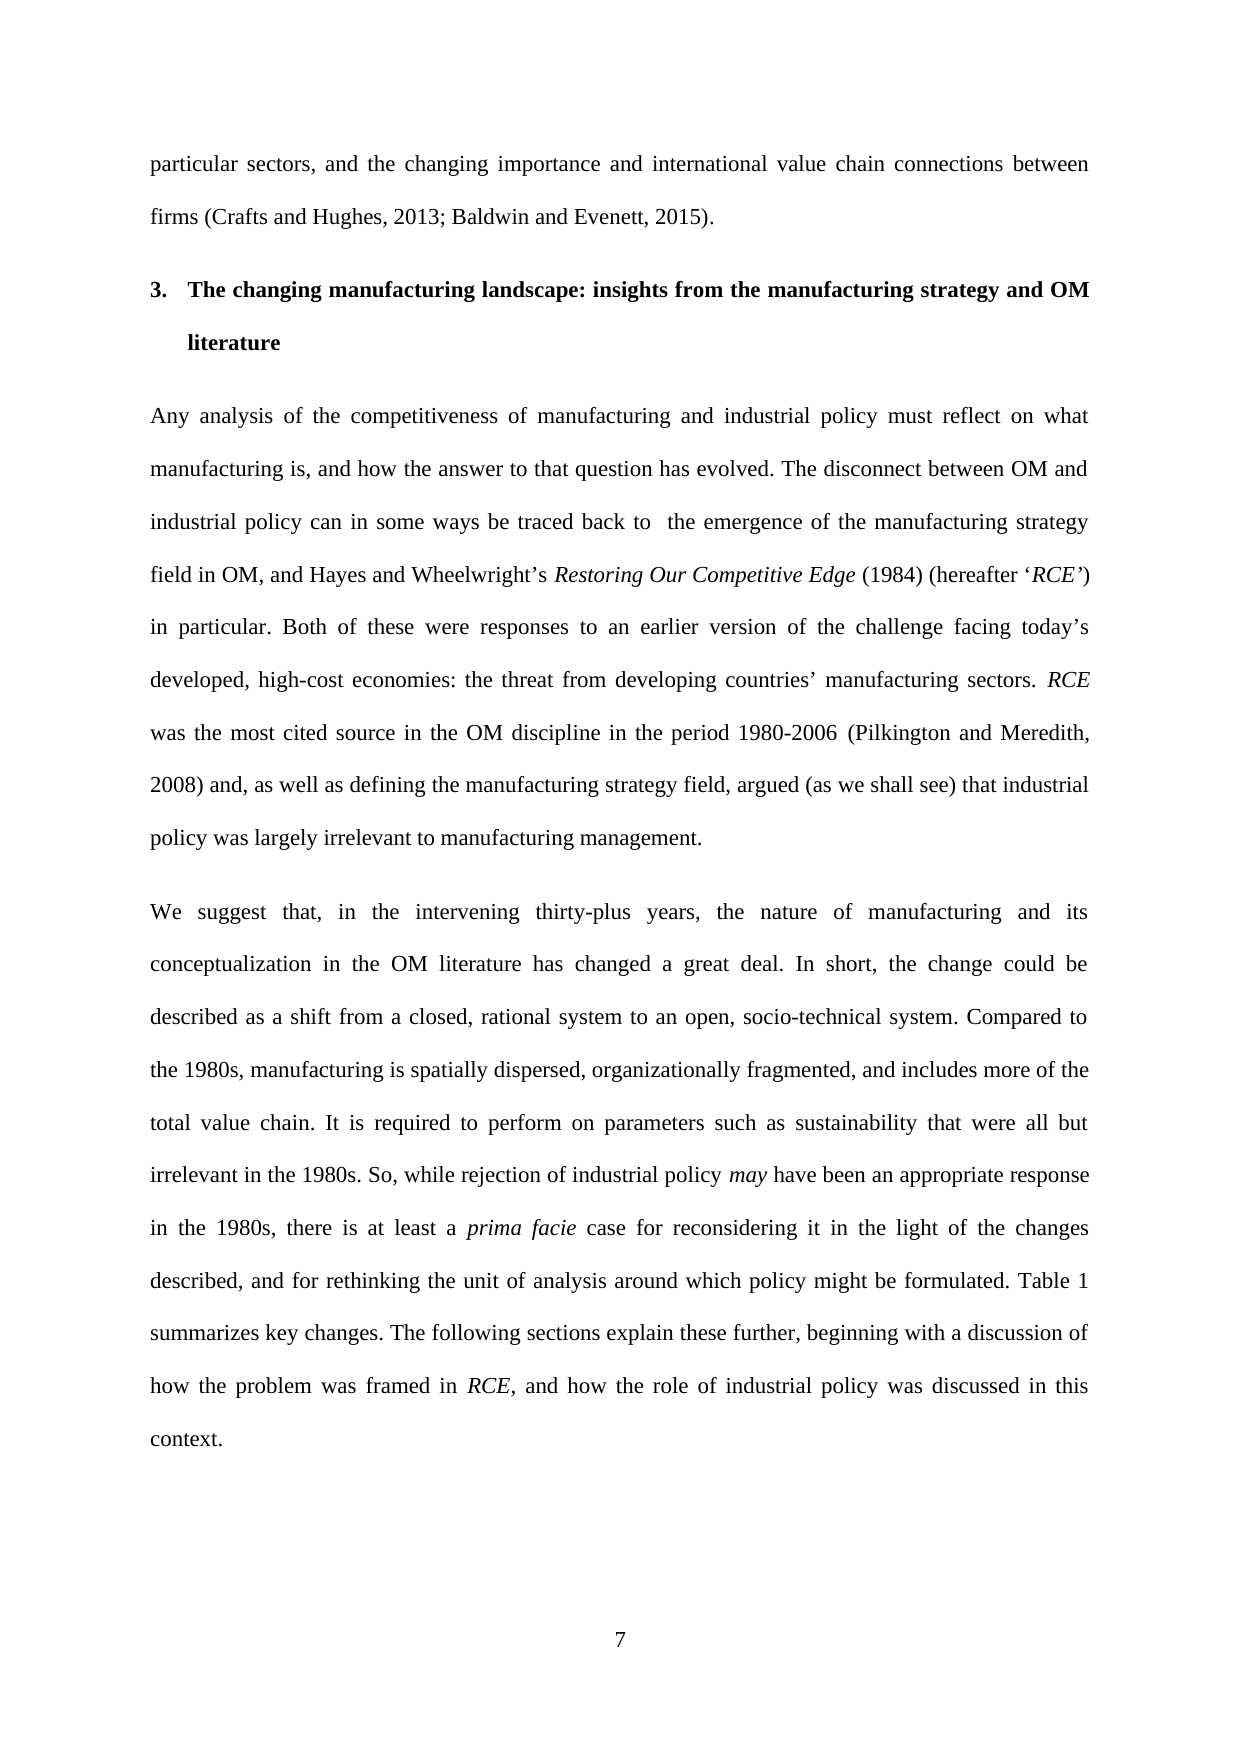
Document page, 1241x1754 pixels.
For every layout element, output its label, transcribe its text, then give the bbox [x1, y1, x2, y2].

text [150, 150, 1090, 229]
text Any analysis of the competitiveness of manufacturing and industrial policy must reflect on what manufacturing is, and how the answer to that question has evolved. The disconnect between OM and industrial policy can in some ways be traced back to the emergence of the manufacturing strategy field in OM, and Hayes and Wheelwright’s Restoring Our Competitive Edge (1984) (hereafter ‘RCE’) in particular. Both of these were responses to an earlier version of the challenge facing today’s developed, high-cost economies: the threat from developing countries’ manufacturing sectors. RCE was the most cited source in the OM discipline in the period 1980-2006 (Pilkington and Meredith, 2008) and, as well as defining the manufacturing strategy field, argued (as we shall see) that industrial policy was largely irrelevant to manufacturing management. [150, 402, 1090, 851]
text We suggest that, in the intervening thirty-plus years, the nature of manufacturing and its conceptualization in the OM literature has changed a great deal. In short, the change could be described as a shift from a closed, rational system to an open, socio-technical system. Compared to the 1980s, manufacturing is spatially dispersed, organizationally fragmented, and includes more of the total value chain. It is required to perform on parameters such as sustainability that were all but irrelevant in the 1980s. So, while rejection of industrial policy may have been an appropriate response in the 1980s, there is at least a prima facie case for reconsidering it in the light of the changes described, and for rethinking the unit of analysis around which policy might be formulated. Table 1 summarizes key changes. The following sections explain these further, beginning with a discussion of how the problem was framed in RCE, and how the role of industrial policy was discussed in this context. [150, 898, 1090, 1451]
list The changing manufacturing landscape: insights from the manufacturing strategy and OM literature [150, 276, 1090, 355]
